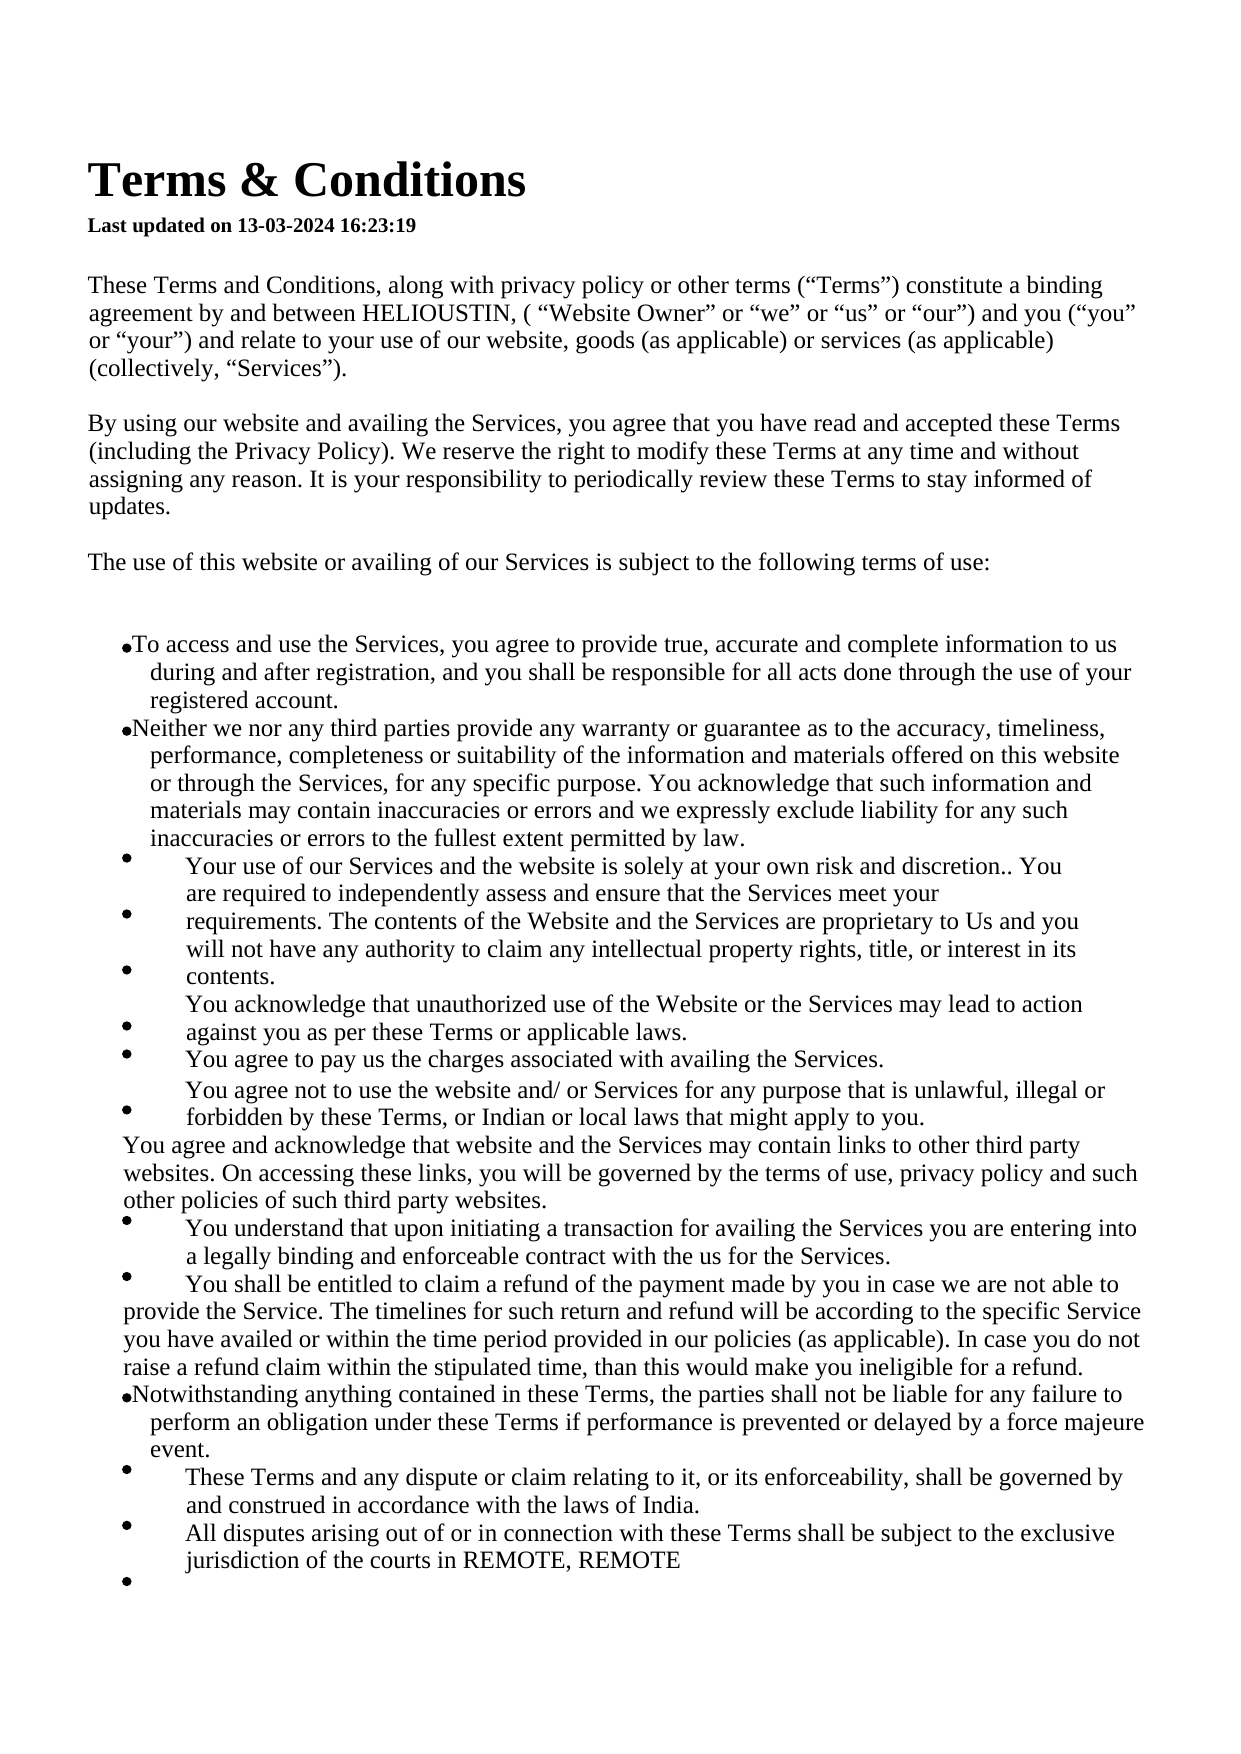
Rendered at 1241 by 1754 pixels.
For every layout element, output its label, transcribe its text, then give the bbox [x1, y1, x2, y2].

text These Terms and any dispute or claim relating to it, or its enforceability, shall be governed by and construed in accordance with the laws of India. [122, 1464, 1145, 1519]
text You agree not to use the website and/ or Services for any purpose that is unlawful, illegal or forbidden by these Terms, or Indian or local laws that might apply to you. [122, 1076, 1145, 1131]
text By using our website and availing the Services, you agree that you have read and accepted these Terms (including the Privacy Policy). We reserve the right to modify these Terms at any time and without assigning any reason. It is your responsibility to periodically review these Terms to stay informed of updates. [87, 410, 1145, 520]
text You understand that upon initiating a transaction for availing the Services you are entering into a legally binding and enforceable contract with the us for the Services. [122, 1214, 1145, 1270]
text You acknowledge that unauthorized use of the Website or the Services may lead to action against you as per these Terms or applicable laws. [122, 990, 1145, 1046]
text The use of this website or availing of our Services is subject to the following terms of use: [87, 548, 1145, 575]
text These Terms and Conditions, along with privacy policy or other terms (“Terms”) constitute a binding agreement by and between HELIOUSTIN, ( “Website Owner” or “we” or “us” or “our”) and you (“you” or “your”) and relate to your use of our website, goods (as applicable) or services (as applicable) (collectively, “Services”). [87, 271, 1145, 382]
text All disputes arising out of or in connection with these Terms shall be subject to the exclusive jurisdiction of the courts in REMOTE, REMOTE [122, 1519, 1145, 1574]
text Neither we nor any third parties provide any warranty or guarantee as to the accuracy, timeliness, performance, completeness or suitability of the information and materials offered on this website or through the Services, for any specific purpose. You acknowledge that such information and materials may contain inaccuracies or errors and we expressly exclude liability for any such inaccuracies or errors to the fullest extent permitted by law. [122, 714, 1145, 852]
text Notwithstanding anything contained in these Terms, the parties shall not be liable for any failure to perform an obligation under these Terms if performance is prevented or delayed by a force majeure event. [122, 1381, 1145, 1463]
text You agree and acknowledge that website and the Services may contain links to other third party websites. On accessing these links, you will be governed by the terms of use, privacy policy and such other policies of such third party websites. [122, 1132, 1145, 1214]
text To access and use the Services, you agree to provide true, accurate and complete information to us during and after registration, and you shall be responsible for all acts done through the use of your registered account. [122, 631, 1145, 714]
text Last updated on 13-03-2024 16:23:19 [87, 213, 1145, 237]
text Your use of our Services and the website is solely at your own risk and discretion.. You are required to independently assess and ensure that the Services meet your requirements. The contents of the Website and the Services are proprietary to Us and you will not have any authority to claim any intellectual property rights, title, or interest in its contents. [122, 852, 1080, 990]
text Terms & Conditions [87, 150, 1145, 207]
text You shall be entitled to claim a refund of the payment made by you in case we are not able to provide the Service. The timelines for such return and refund will be according to the specific Service you have availed or within the time period provided in our policies (as applicable). In case you do not raise a refund claim within the stipulated time, than this would make you ineligible for a refund. [122, 1270, 1145, 1380]
text You agree to pay us the charges associated with availing the Services. [122, 1046, 1145, 1073]
